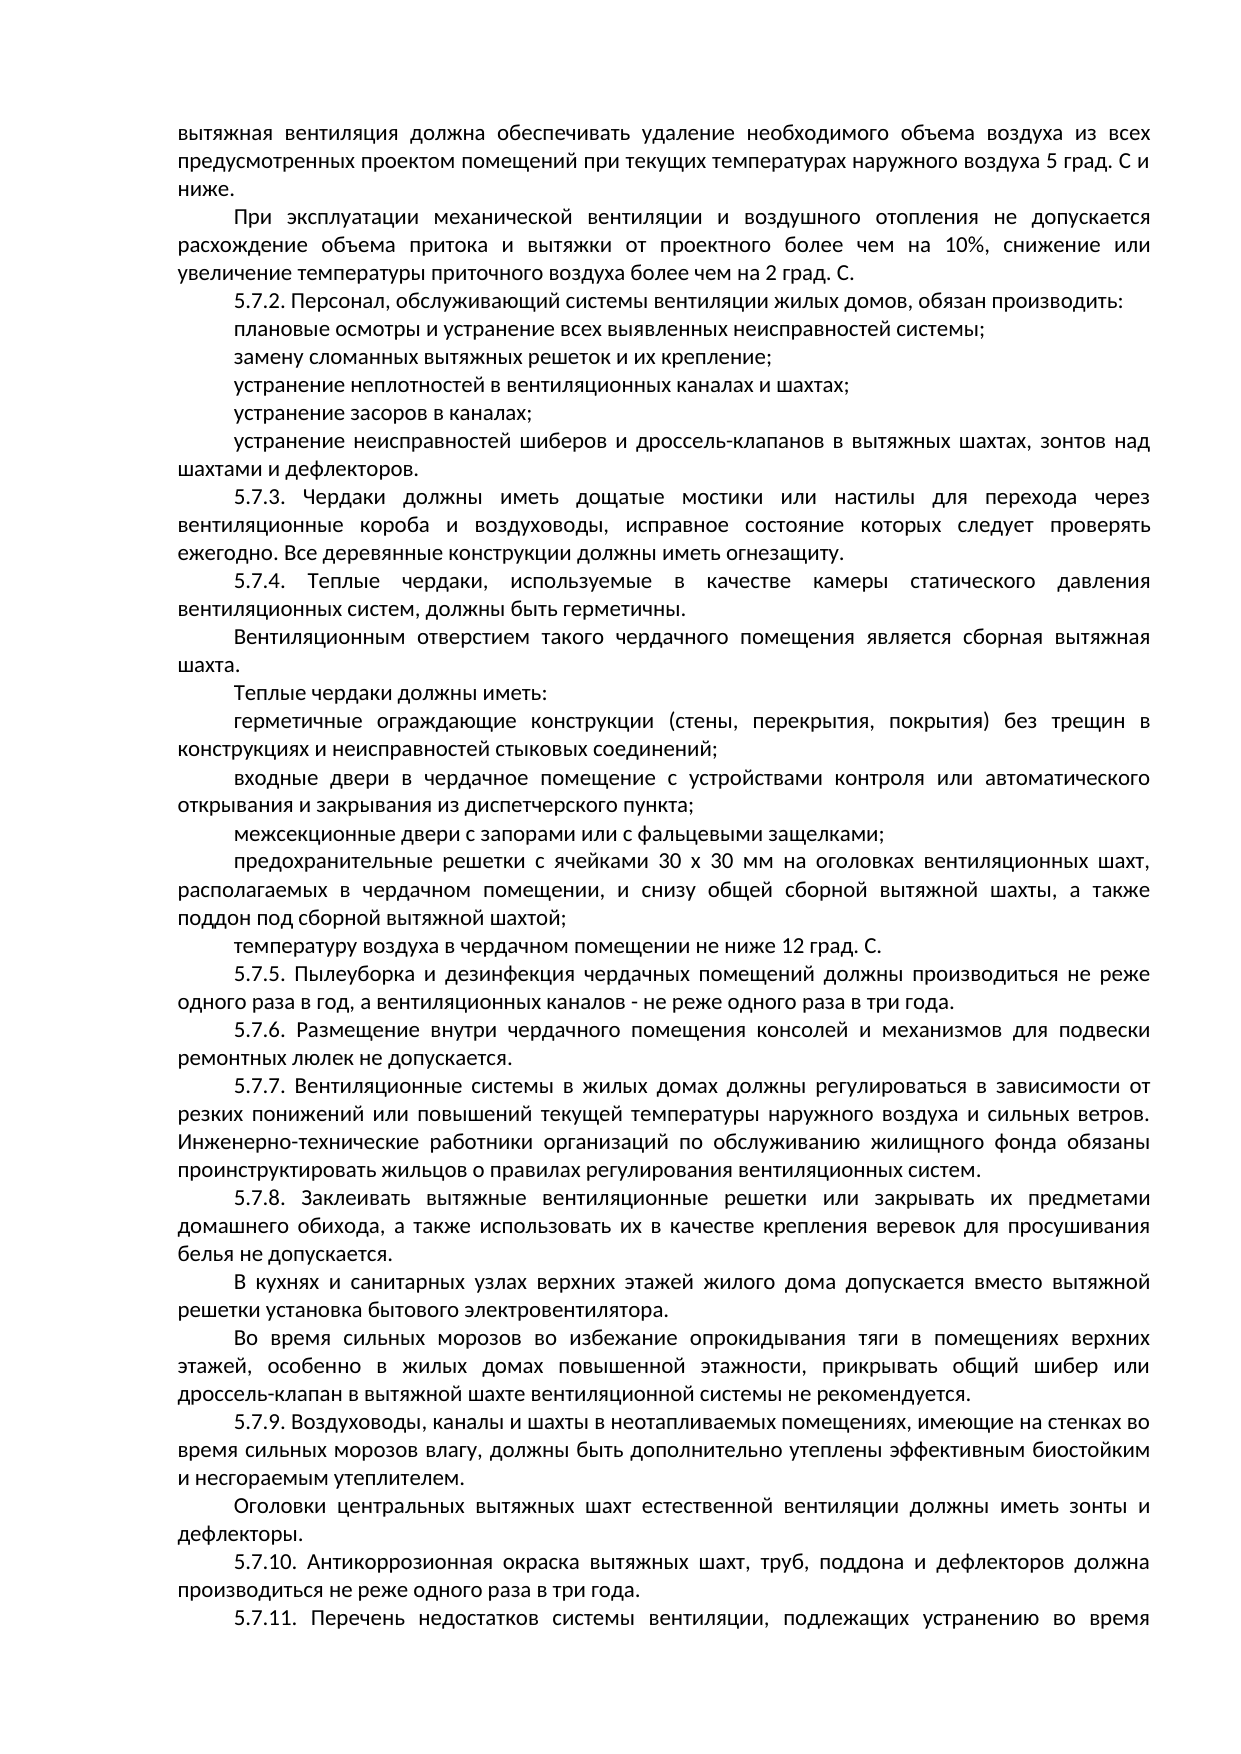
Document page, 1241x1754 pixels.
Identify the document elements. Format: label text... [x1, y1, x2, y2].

text Вентиляционным отверстием такого чердачного помещения является сборная вытяжная шахта. [177, 622, 1152, 678]
text В кухнях и санитарных узлах верхних этажей жилого дома допускается вместо вытяжной решетки установка бытового электровентилятора. [177, 1267, 1152, 1323]
text входные двери в чердачное помещение с устройствами контроля или автоматического открывания и закрывания из диспетчерского пункта; [177, 763, 1152, 819]
text 5.7.4. Теплые чердаки, используемые в качестве камеры статического давления вентиляционных систем, должны быть герметичны. [177, 566, 1152, 622]
text 5.7.2. Персонал, обслуживающий системы вентиляции жилых домов, обязан производить: [177, 286, 1152, 314]
text плановые осмотры и устранение всех выявленных неисправностей системы; [177, 314, 1152, 342]
text Во время сильных морозов во избежание опрокидывания тяги в помещениях верхних этажей, особенно в жилых домах повышенной этажности, прикрывать общий шибер или дроссель-клапан в вытяжной шахте вентиляционной системы не рекомендуется. [177, 1323, 1152, 1407]
text 5.7.3. Чердаки должны иметь дощатые мостики или настилы для перехода через вентиляционные короба и воздуховоды, исправное состояние которых следует проверять ежегодно. Все деревянные конструкции должны иметь огнезащиту. [177, 482, 1152, 566]
text При эксплуатации механической вентиляции и воздушного отопления не допускается расхождение объема притока и вытяжки от проектного более чем на 10%, снижение или увеличение температуры приточного воздуха более чем на 2 град. С. [177, 202, 1152, 286]
text Теплые чердаки должны иметь: [177, 678, 1152, 707]
text 5.7.5. Пылеуборка и дезинфекция чердачных помещений должны производиться не реже одного раза в год, а вентиляционных каналов - не реже одного раза в три года. [177, 959, 1152, 1015]
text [177, 118, 1152, 202]
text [177, 1603, 1152, 1631]
text 5.7.9. Воздуховоды, каналы и шахты в неотапливаемых помещениях, имеющие на стенках во время сильных морозов влагу, должны быть дополнительно утеплены эффективным биостойким и несгораемым утеплителем. [177, 1407, 1152, 1491]
text герметичные ограждающие конструкции (стены, перекрытия, покрытия) без трещин в конструкциях и неисправностей стыковых соединений; [177, 707, 1152, 763]
text 5.7.7. Вентиляционные системы в жилых домах должны регулироваться в зависимости от резких понижений или повышений текущей температуры наружного воздуха и сильных ветров. Инженерно-технические работники организаций по обслуживанию жилищного фонда обязаны проинструктировать жильцов о правилах регулирования вентиляционных систем. [177, 1071, 1152, 1183]
text устранение неплотностей в вентиляционных каналах и шахтах; [177, 370, 1152, 398]
text предохранительные решетки с ячейками 30 х 30 мм на оголовках вентиляционных шахт, располагаемых в чердачном помещении, и снизу общей сборной вытяжной шахты, а также поддон под сборной вытяжной шахтой; [177, 847, 1152, 931]
text Оголовки центральных вытяжных шахт естественной вентиляции должны иметь зонты и дефлекторы. [177, 1491, 1152, 1547]
text межсекционные двери с запорами или с фальцевыми защелками; [177, 819, 1152, 847]
text 5.7.10. Антикоррозионная окраска вытяжных шахт, труб, поддона и дефлекторов должна производиться не реже одного раза в три года. [177, 1547, 1152, 1603]
text устранение засоров в каналах; [177, 398, 1152, 426]
text 5.7.6. Размещение внутри чердачного помещения консолей и механизмов для подвески ремонтных люлек не допускается. [177, 1015, 1152, 1071]
text 5.7.8. Заклеивать вытяжные вентиляционные решетки или закрывать их предметами домашнего обихода, а также использовать их в качестве крепления веревок для просушивания белья не допускается. [177, 1183, 1152, 1267]
text замену сломанных вытяжных решеток и их крепление; [177, 342, 1152, 370]
text температуру воздуха в чердачном помещении не ниже 12 град. С. [177, 931, 1152, 959]
text устранение неисправностей шиберов и дроссель-клапанов в вытяжных шахтах, зонтов над шахтами и дефлекторов. [177, 426, 1152, 482]
